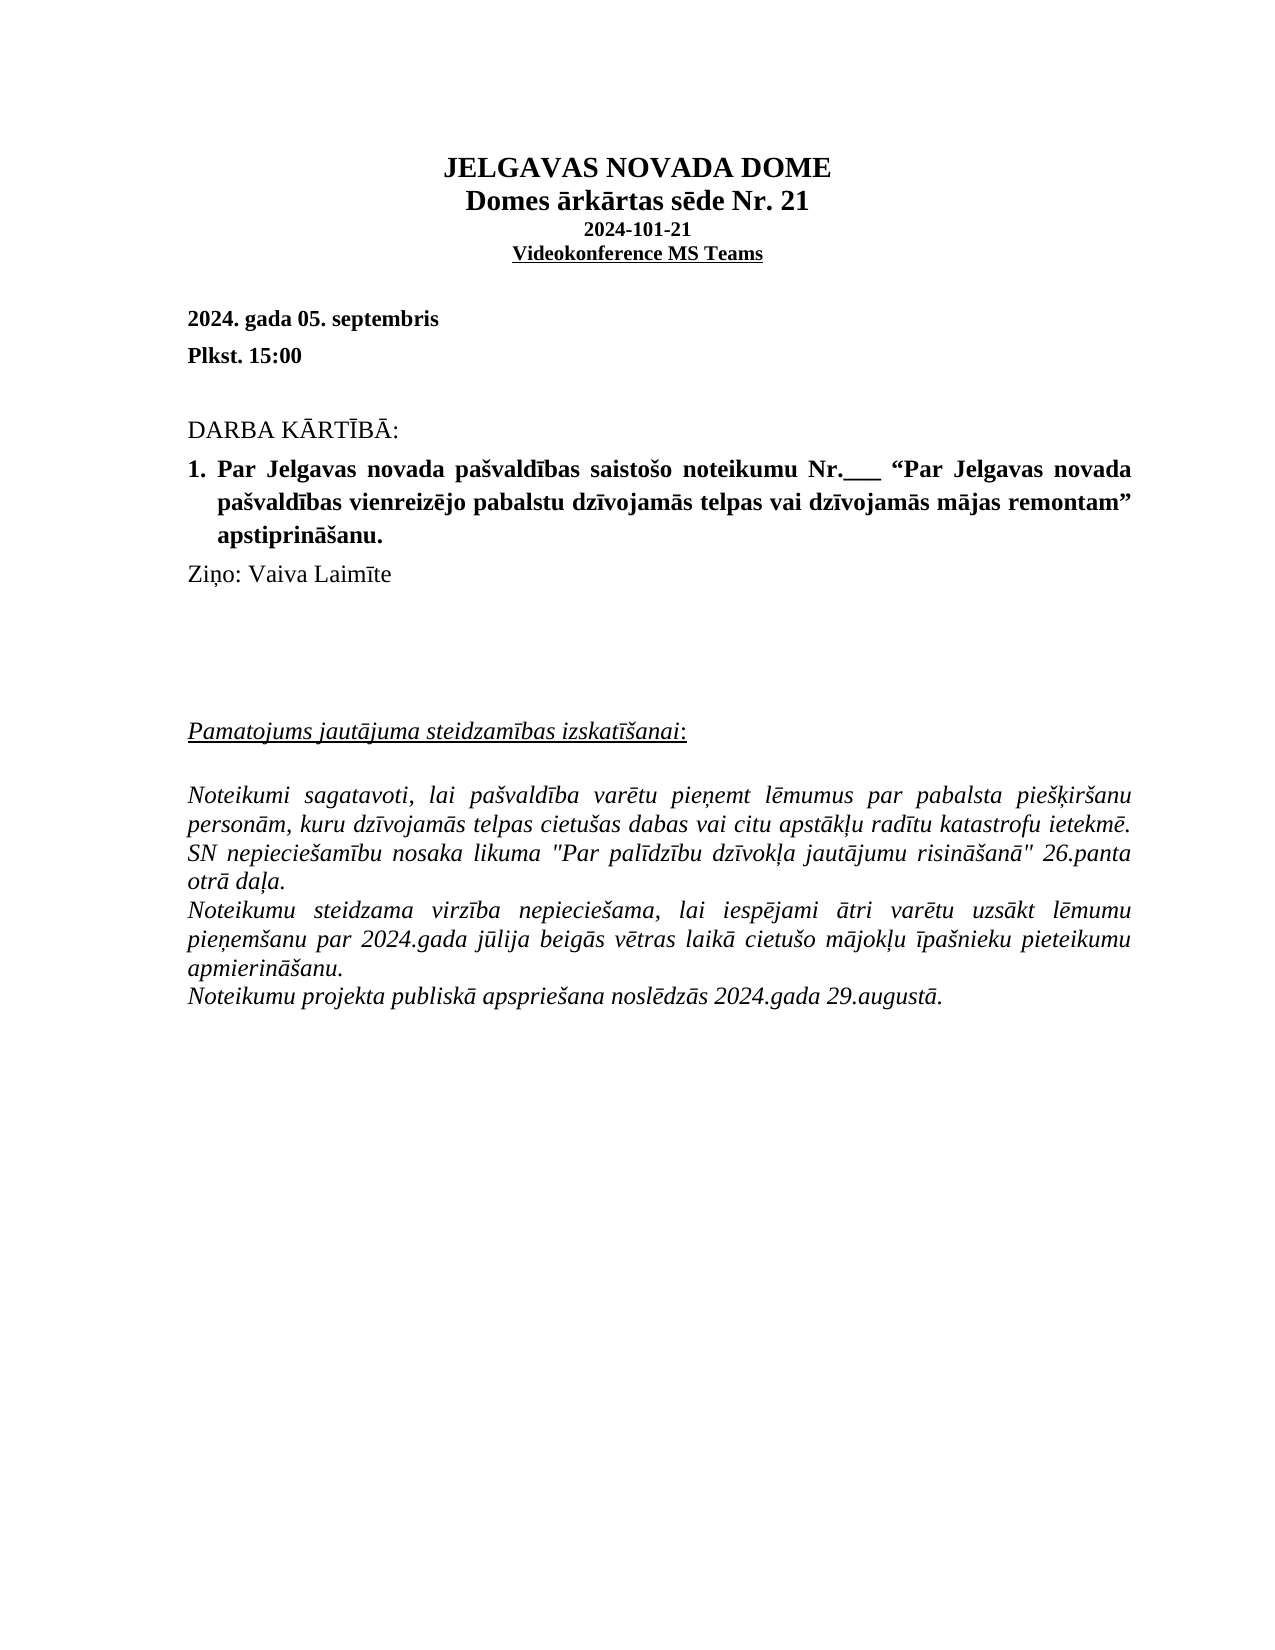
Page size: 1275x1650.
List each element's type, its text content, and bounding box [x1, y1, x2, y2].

text 2024-101-21 [187, 217, 1087, 241]
text DARBA KĀRTĪBĀ: [187, 415, 1087, 443]
text Videokonference MS Teams [187, 241, 1087, 265]
text Noteikumu steidzama virzība nepieciešama, lai iespējami ātri varētu uzsākt lēmumu pieņemšanu par 2024.gada jūlija beigās vētras laikā cietušo mājokļu īpašnieku pieteikumu apmierināšanu. [187, 895, 1132, 981]
list Par Jelgavas novada pašvaldības saistošo noteikumu Nr.___ “Par Jelgavas novada pašvaldības vienreizējo pabalstu dzīvojamās telpas vai dzīvojamās mājas remontam” apstiprināšanu. [187, 454, 1132, 549]
text Noteikumi sagatavoti, lai pašvaldība varētu pieņemt lēmumus par pabalsta piešķiršanu personām, kuru dzīvojamās telpas cietušas dabas vai citu apstākļu radītu katastrofu ietekmē. SN nepieciešamību nosaka likuma "Par palīdzību dzīvokļa jautājumu risināšanā" 26.panta otrā daļa. [187, 780, 1132, 895]
text Domes ārkārtas sēde Nr. 21 [187, 183, 1087, 217]
text Plkst. 15:00 [187, 342, 1087, 368]
text 2024. gada 05. septembris [187, 305, 1087, 332]
text Ziņo: Vaiva Laimīte [187, 559, 1087, 588]
text Pamatojums jautājuma steidzamības izskatīšanai: [187, 716, 1087, 745]
text JELGAVAS NOVADA DOME [187, 150, 1087, 183]
text Noteikumu projekta publiskā apspriešana noslēdzās 2024.gada 29.augustā. [187, 981, 1132, 1010]
